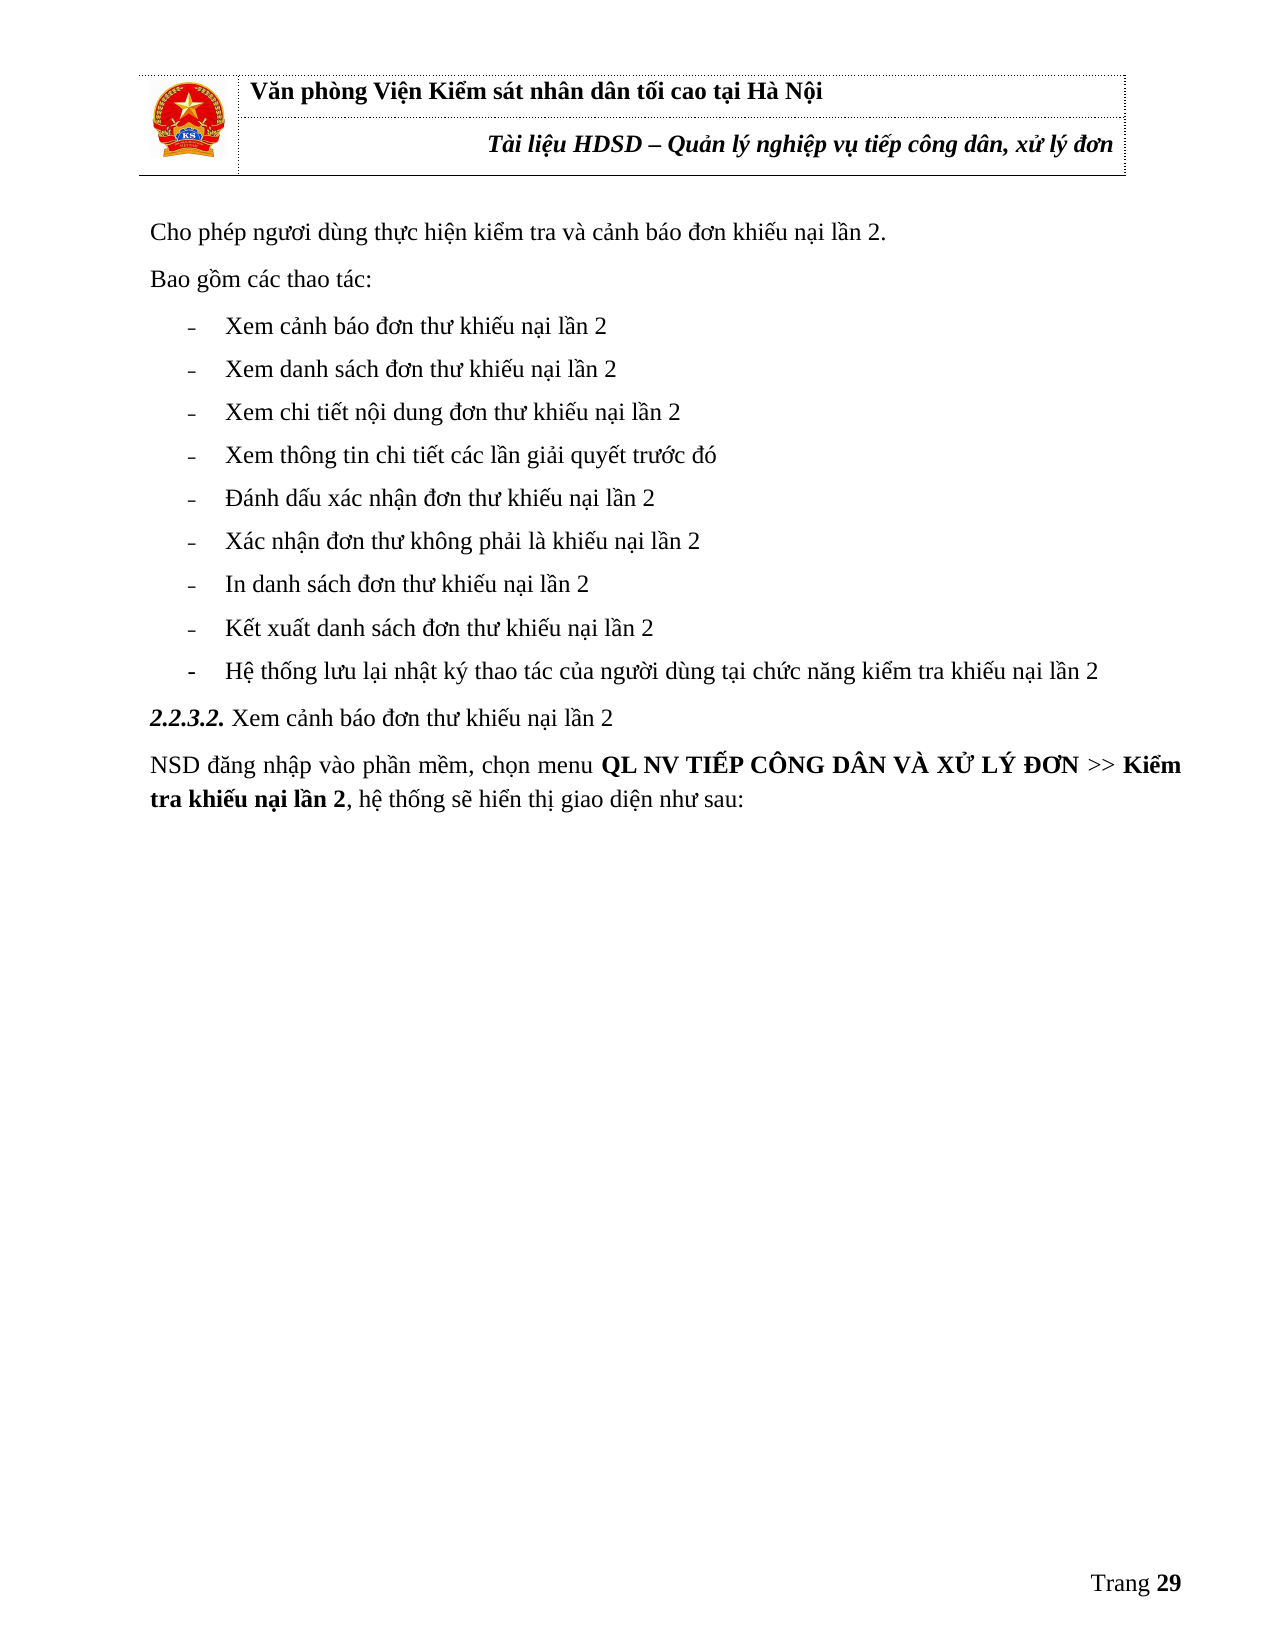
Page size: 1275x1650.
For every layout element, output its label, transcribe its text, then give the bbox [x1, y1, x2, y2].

picture [150, 80, 228, 158]
list In danh sách đơn thư khiếu nại lần 2 [187, 569, 1181, 598]
list Xem cảnh báo đơn thư khiếu nại lần 2 [187, 311, 1181, 339]
list Xem danh sách đơn thư khiếu nại lần 2 [187, 354, 1181, 383]
list Xem chi tiết nội dung đơn thư khiếu nại lần 2 [187, 397, 1181, 426]
list Xem thông tin chi tiết các lần giải quyết trước đó [187, 440, 1181, 469]
list Đánh dấu xác nhận đơn thư khiếu nại lần 2 [187, 483, 1181, 512]
text Cho phép ngươi dùng thực hiện kiểm tra và cảnh báo đơn khiếu nại lần 2. [150, 217, 1181, 246]
text Bao gồm các thao tác: [150, 264, 1181, 292]
list Xác nhận đơn thư không phải là khiếu nại lần 2 [187, 526, 1181, 555]
text NSD đăng nhập vào phần mềm, chọn menu QL NV TIẾP CÔNG DÂN VÀ XỬ LÝ ĐƠN >> Kiểm tra khiếu nại lần 2, hệ thống sẽ hiển thị giao diện như sau: [150, 750, 1181, 813]
list Kết xuất danh sách đơn thư khiếu nại lần 2 [187, 613, 1181, 641]
list Hệ thống lưu lại nhật ký thao tác của người dùng tại chức năng kiểm tra khiếu nại lần 2 [187, 656, 1181, 684]
subtitle Xem cảnh báo đơn thư khiếu nại lần 2 [150, 703, 1181, 731]
